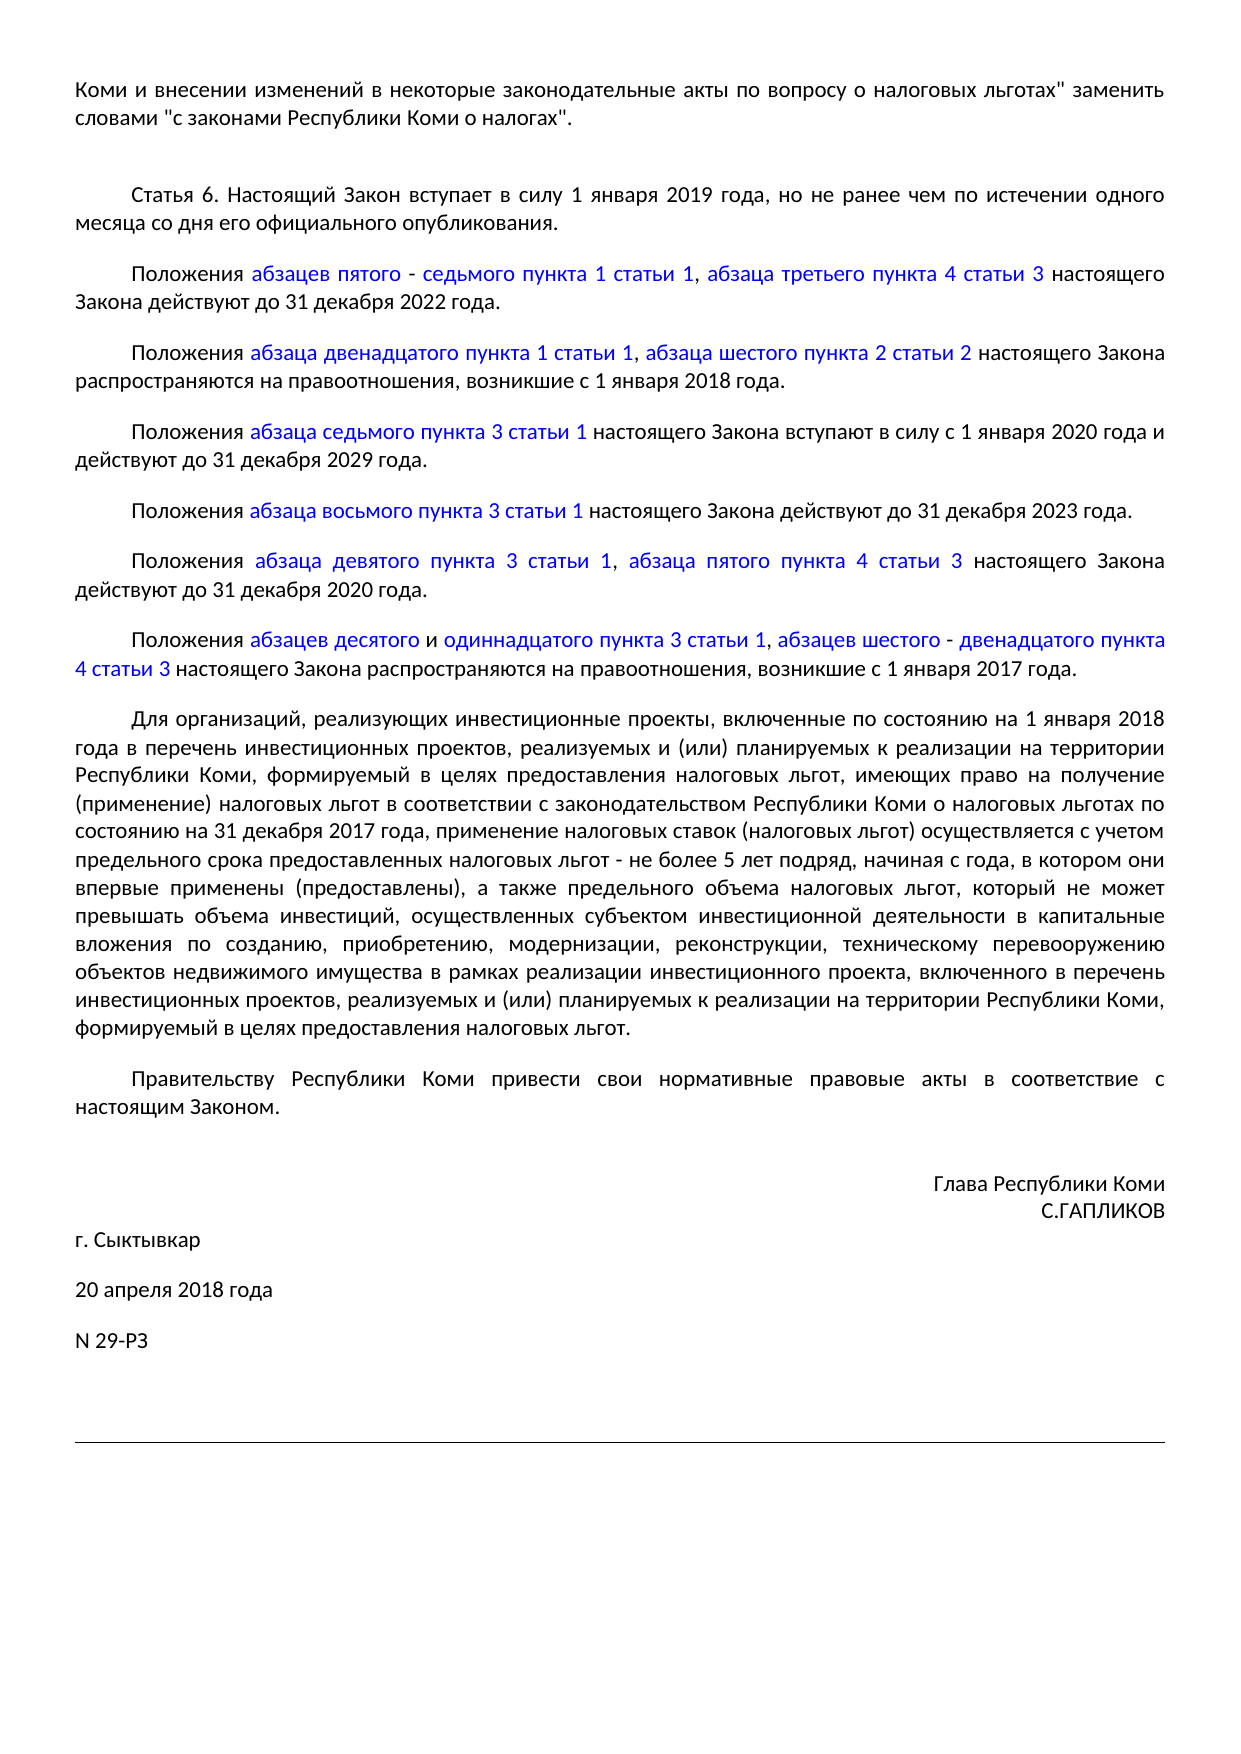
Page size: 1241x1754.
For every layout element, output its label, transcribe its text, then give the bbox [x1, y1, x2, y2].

text Статья 6. Настоящий Закон вступает в силу 1 января 2019 года, но не ранее чем по истечении одного месяца со дня его официального опубликования. [75, 180, 1165, 236]
text Положения абзацев десятого и одиннадцатого пункта 3 статьи 1, абзацев шестого - двенадцатого пункта 4 статьи 3 настоящего Закона распространяются на правоотношения, возникшие с 1 января 2017 года. [75, 626, 1165, 682]
text Для организаций, реализующих инвестиционные проекты, включенные по состоянию на 1 января 2018 года в перечень инвестиционных проектов, реализуемых и (или) планируемых к реализации на территории Республики Коми, формируемый в целях предоставления налоговых льгот, имеющих право на получение (применение) налоговых льгот в соответствии с законодательством Республики Коми о налоговых льготах по состоянию на 31 декабря 2017 года, применение налоговых ставок (налоговых льгот) осуществляется с учетом предельного срока предоставленных налоговых льгот - не более 5 лет подряд, начиная с года, в котором они впервые применены (предоставлены), а также предельного объема налоговых льгот, который не может превышать объема инвестиций, осуществленных субъектом инвестиционной деятельности в капитальные вложения по созданию, приобретению, модернизации, реконструкции, техническому перевооружению объектов недвижимого имущества в рамках реализации инвестиционного проекта, включенного в перечень инвестиционных проектов, реализуемых и (или) планируемых к реализации на территории Республики Коми, формируемый в целях предоставления налоговых льгот. [75, 704, 1165, 1041]
text Положения абзацев пятого - седьмого пункта 1 статьи 1, абзаца третьего пункта 4 статьи 3 настоящего Закона действуют до 31 декабря 2022 года. [75, 259, 1165, 315]
text Положения абзаца седьмого пункта 3 статьи 1 настоящего Закона вступают в силу с 1 января 2020 года и действуют до 31 декабря 2029 года. [75, 417, 1165, 473]
text N 29-РЗ [75, 1327, 1165, 1354]
text г. Сыктывкар [75, 1225, 1165, 1253]
text Положения абзаца девятого пункта 3 статьи 1, абзаца пятого пункта 4 статьи 3 настоящего Закона действуют до 31 декабря 2020 года. [75, 547, 1165, 603]
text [75, 75, 1165, 131]
text Положения абзаца двенадцатого пункта 1 статьи 1, абзаца шестого пункта 2 статьи 2 настоящего Закона распространяются на правоотношения, возникшие с 1 января 2018 года. [75, 338, 1165, 394]
text Положения абзаца восьмого пункта 3 статьи 1 настоящего Закона действуют до 31 декабря 2023 года. [75, 496, 1165, 524]
text С.ГАПЛИКОВ [75, 1197, 1165, 1225]
text Глава Республики Коми [75, 1169, 1165, 1197]
text 20 апреля 2018 года [75, 1276, 1165, 1304]
text Правительству Республики Коми привести свои нормативные правовые акты в соответствие с настоящим Законом. [75, 1064, 1165, 1120]
